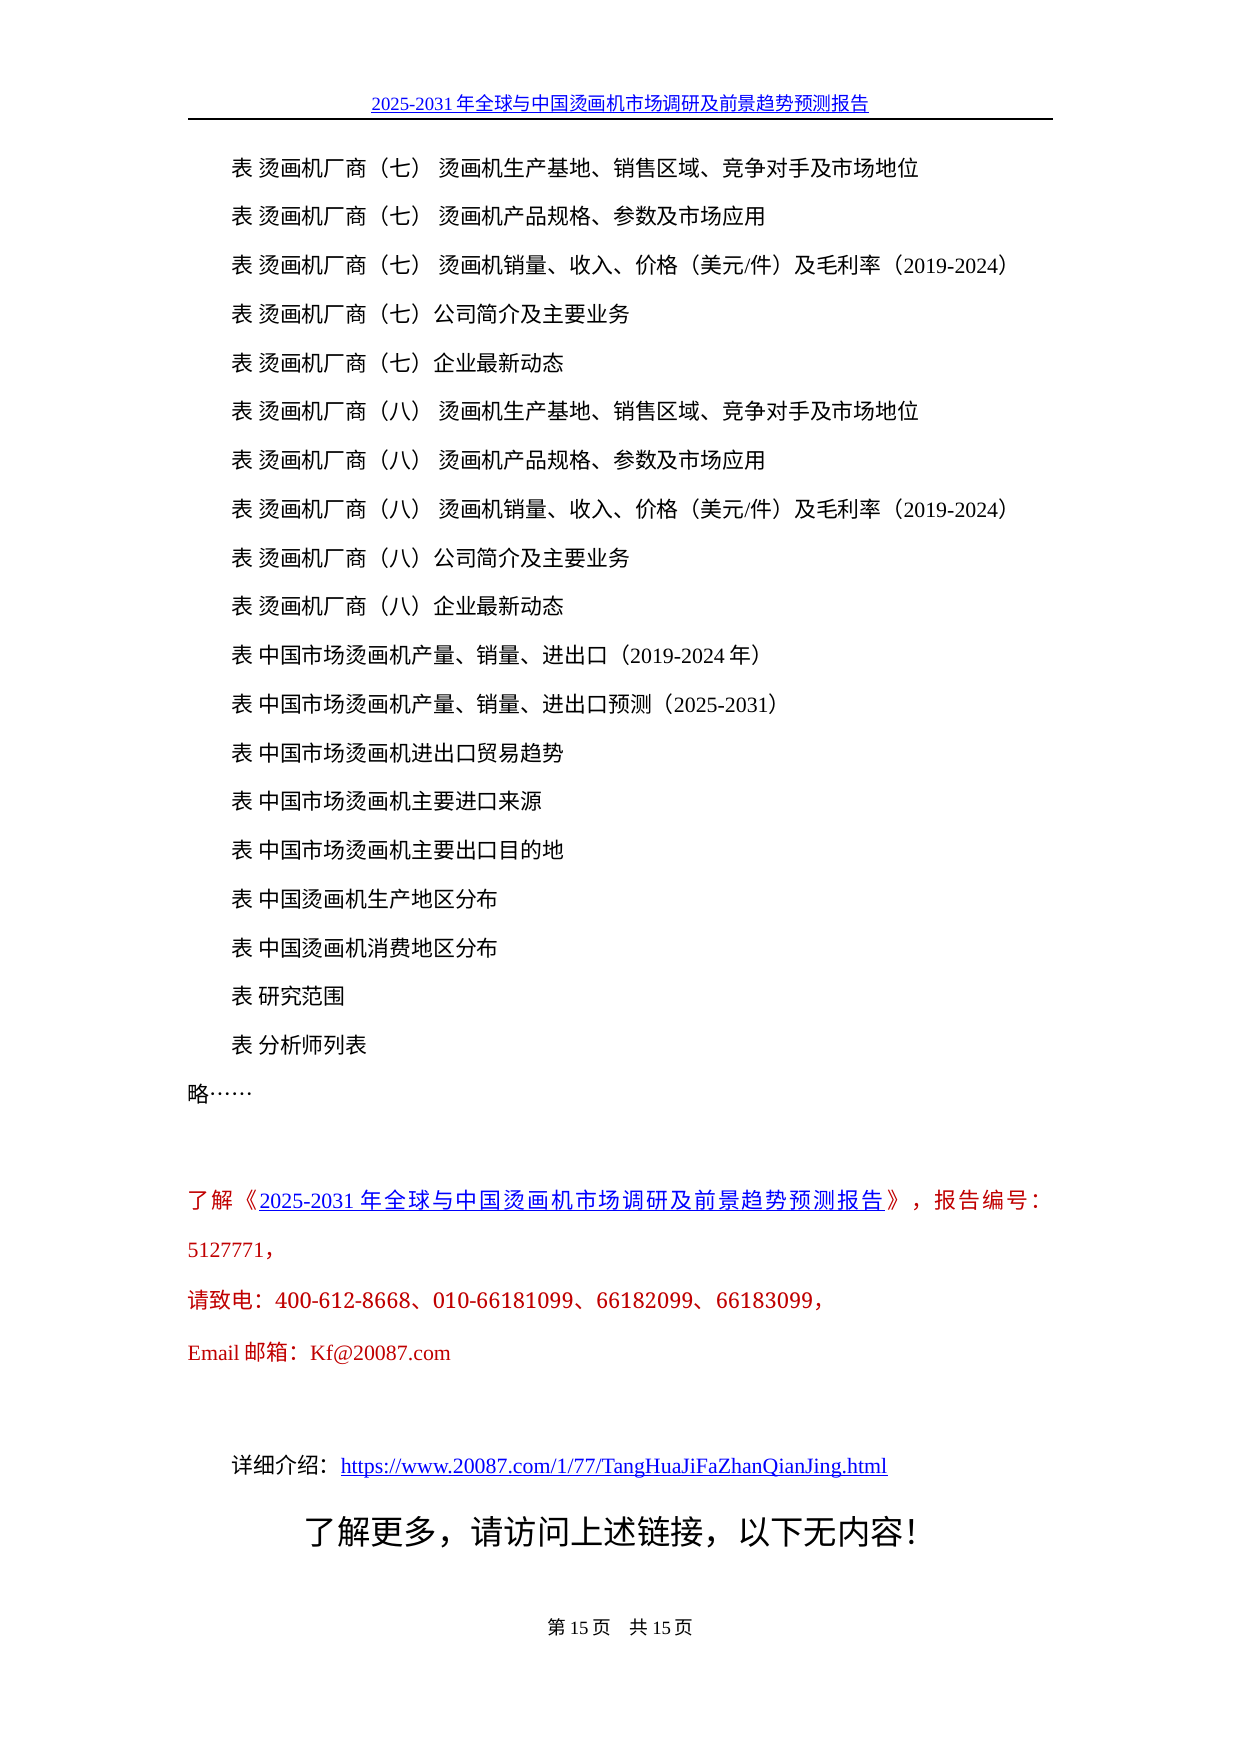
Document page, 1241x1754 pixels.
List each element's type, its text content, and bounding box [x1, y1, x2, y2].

text 请致电：400-612-8668、010-66181099、66182099、66183099， [187, 1283, 1053, 1316]
text 详细介绍：https://www.20087.com/1/77/TangHuaJiFaZhanQianJing.html [187, 1448, 1053, 1480]
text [187, 150, 1053, 1109]
text Email邮箱：Kf@20087.com [187, 1335, 1053, 1367]
text 了解《2025-2031年全球与中国烫画机市场调研及前景趋势预测报告》，报告编号：5127771， [187, 1183, 1053, 1264]
title 了解更多，请访问上述链接，以下无内容！ [187, 1498, 1053, 1563]
